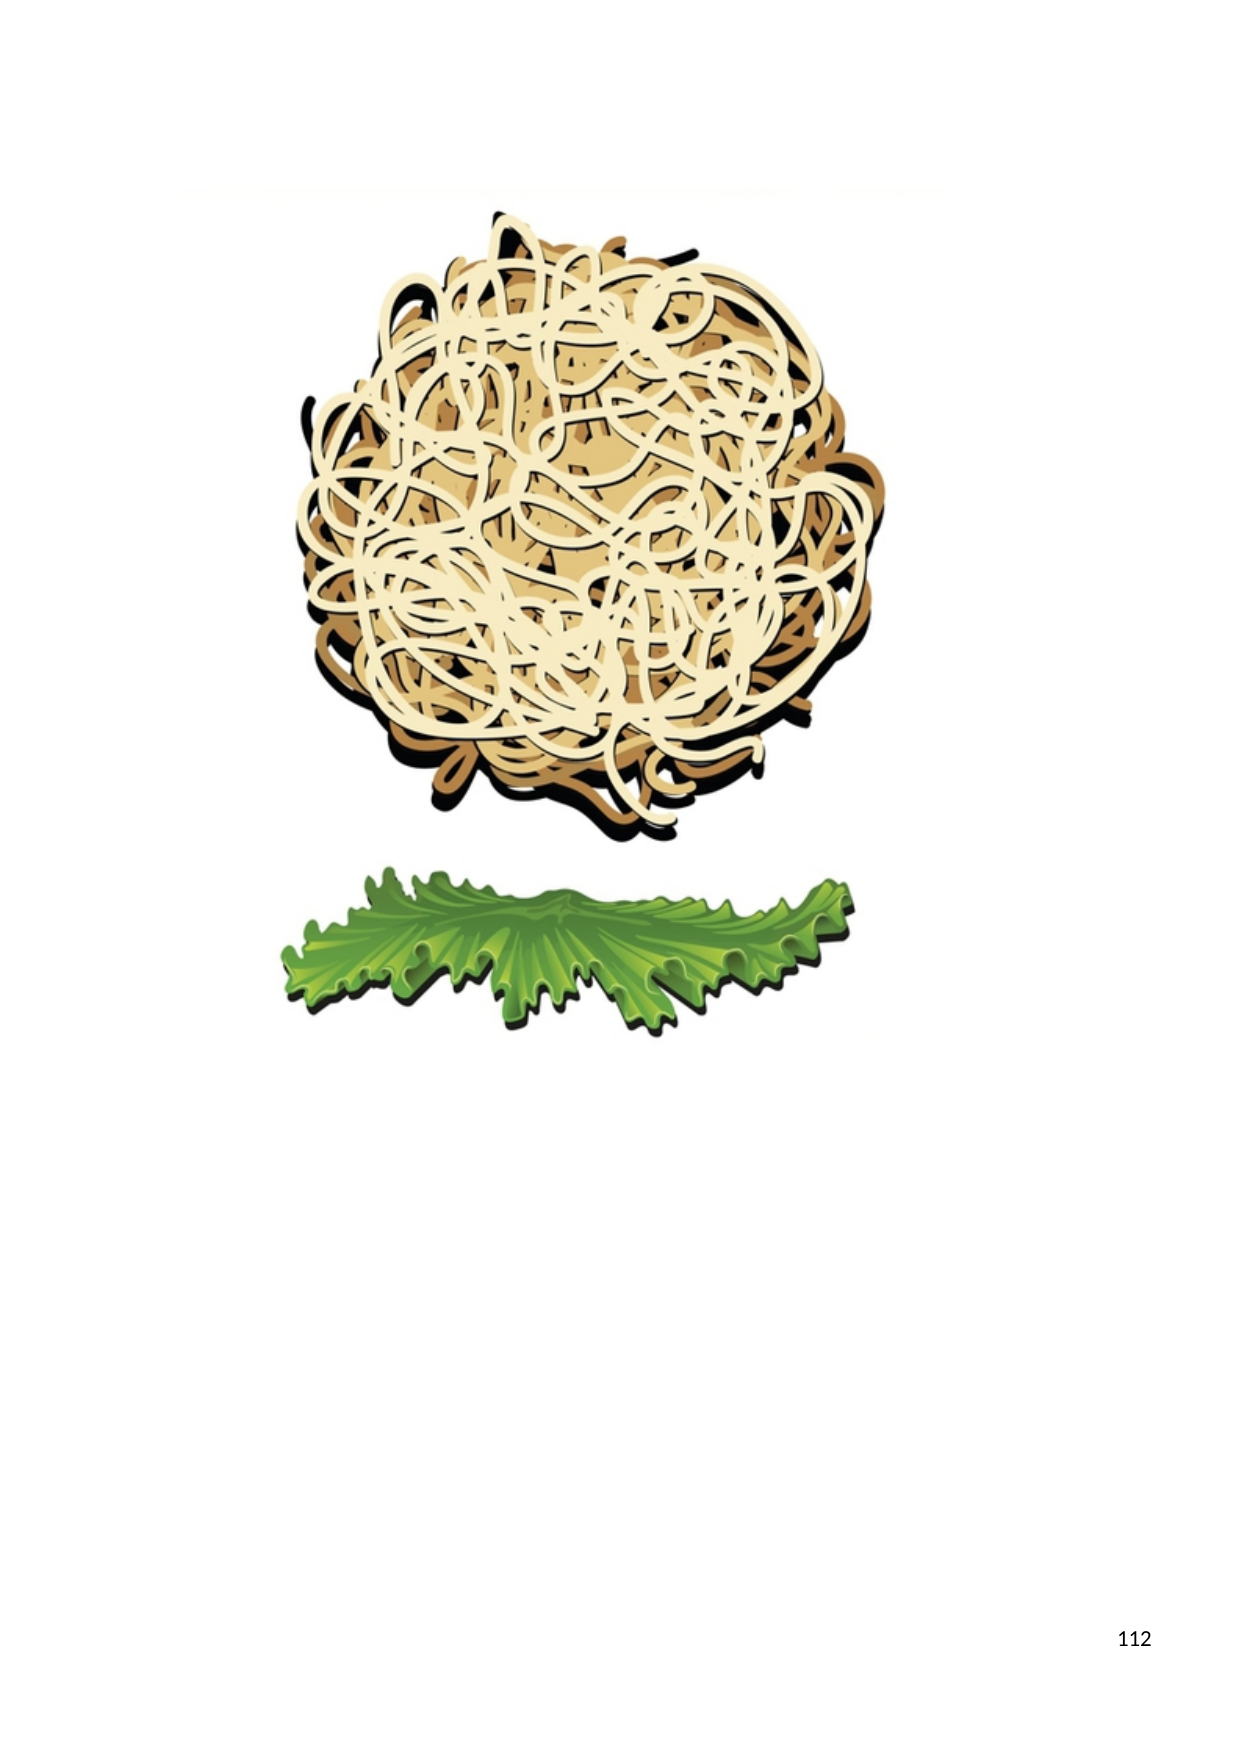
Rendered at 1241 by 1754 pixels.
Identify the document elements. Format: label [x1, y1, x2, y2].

picture [177, 118, 949, 1212]
